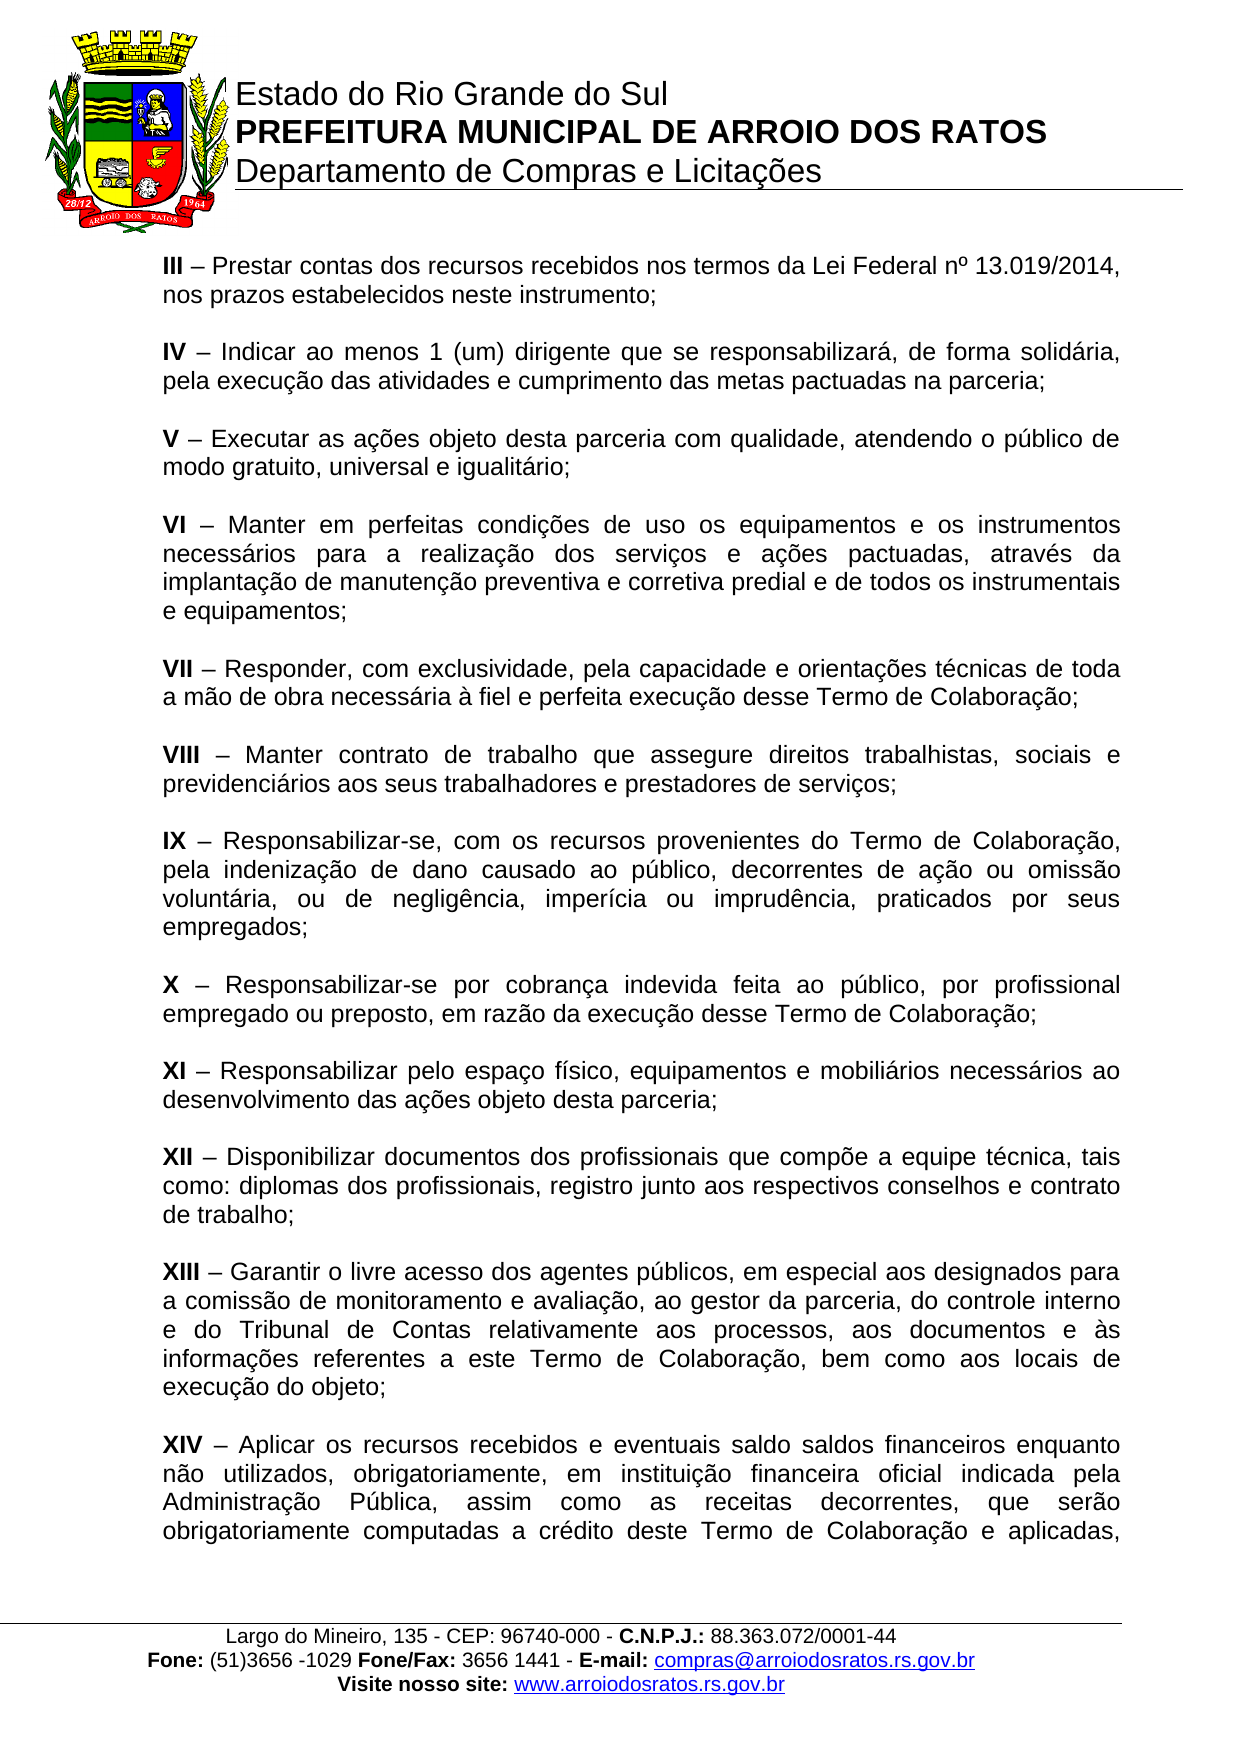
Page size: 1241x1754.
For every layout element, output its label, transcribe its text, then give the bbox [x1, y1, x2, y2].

text III – Prestar contas dos recursos recebidos nos termos da Lei Federal nº 13.019/2014, nos prazos estabelecidos neste instrumento; [162, 251, 1122, 308]
text XII – Disponibilizar documentos dos profissionais que compõe a equipe técnica, tais como: diplomas dos profissionais, registro junto aos respectivos conselhos e contrato de trabalho; [162, 1142, 1122, 1228]
picture [42, 28, 239, 236]
text VIII – Manter contrato de trabalho que assegure direitos trabalhistas, sociais e previdenciários aos seus trabalhadores e prestadores de serviços; [162, 740, 1122, 797]
text X – Responsabilizar-se por cobrança indevida feita ao público, por profissional empregado ou preposto, em razão da execução desse Termo de Colaboração; [162, 970, 1122, 1027]
text IV – Indicar ao menos 1 (um) dirigente que se responsabilizará, de forma solidária, pela execução das atividades e cumprimento das metas pactuadas na parceria; [162, 337, 1122, 395]
text VII – Responder, com exclusividade, pela capacidade e orientações técnicas de toda a mão de obra necessária à fiel e perfeita execução desse Termo de Colaboração; [162, 653, 1122, 711]
text XI – Responsabilizar pelo espaço físico, equipamentos e mobiliários necessários ao desenvolvimento das ações objeto desta parceria; [162, 1056, 1122, 1113]
text V – Executar as ações objeto desta parceria com qualidade, atendendo o público de modo gratuito, universal e igualitário; [162, 423, 1122, 481]
text VI – Manter em perfeitas condições de uso os equipamentos e os instrumentos necessários para a realização dos serviços e ações pactuadas, através da implantação de manutenção preventiva e corretiva predial e de todos os instrumentais e equipamentos; [162, 510, 1122, 625]
text XIII – Garantir o livre acesso dos agentes públicos, em especial aos designados para a comissão de monitoramento e avaliação, ao gestor da parceria, do controle interno e do Tribunal de Contas relativamente aos processos, aos documentos e às informações referentes a este Termo de Colaboração, bem como aos locais de execução do objeto; [162, 1257, 1122, 1401]
text IX – Responsabilizar-se, com os recursos provenientes do Termo de Colaboração, pela indenização de dano causado ao público, decorrentes de ação ou omissão voluntária, ou de negligência, imperícia ou imprudência, praticados por seus empregados; [162, 826, 1122, 941]
